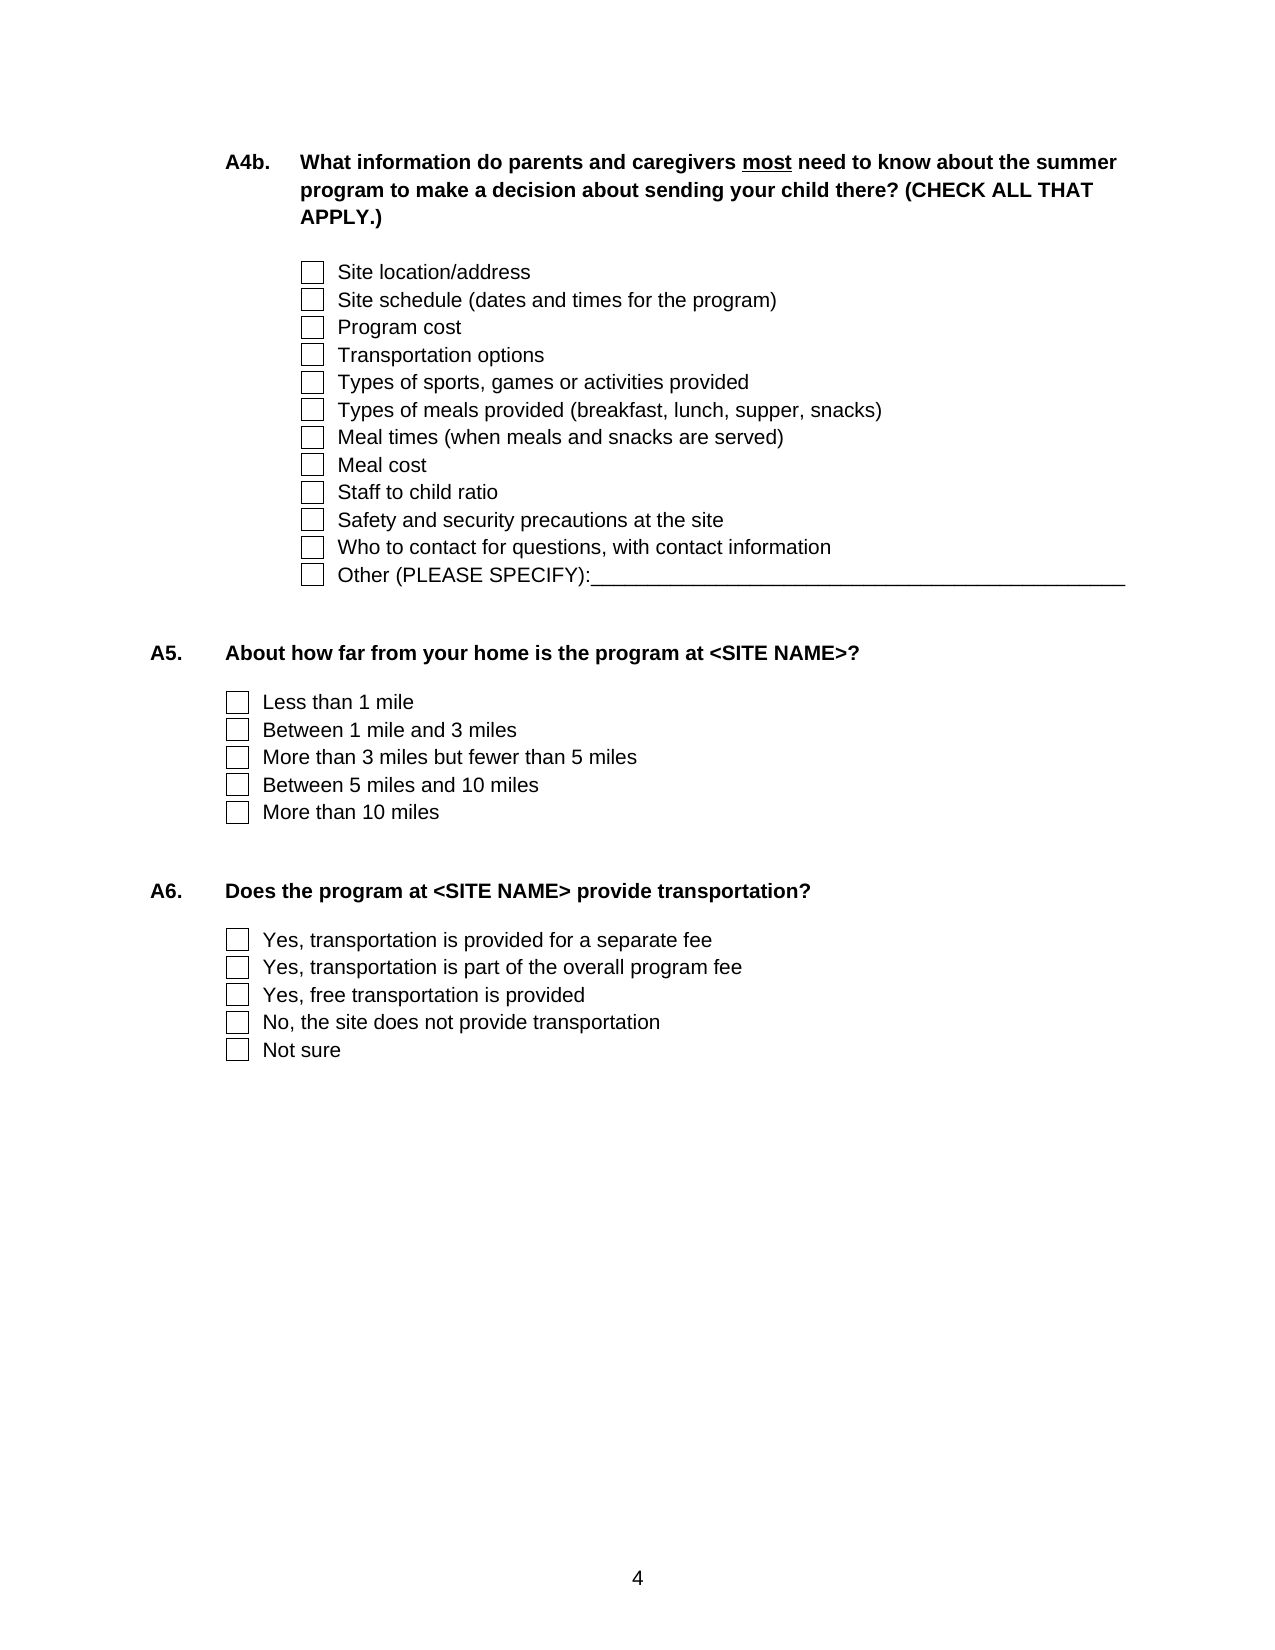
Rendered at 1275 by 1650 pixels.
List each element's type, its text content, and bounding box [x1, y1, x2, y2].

text A4b. What information do parents and caregivers most need to know about the summer program to make a decision about sending your child there? (CHECK ALL THAT APPLY.) [225, 150, 1125, 229]
text A5. About how far from your home is the program at <SITE NAME>? [150, 640, 1125, 665]
text Types of meals provided (breakfast, lunch, supper, snacks) [300, 397, 1125, 421]
text Between 1 mile and 3 miles [225, 717, 1125, 741]
text Meal times (when meals and snacks are served) [300, 425, 1125, 449]
text More than 3 miles but fewer than 5 miles [225, 745, 1125, 769]
text Not sure [225, 1037, 1125, 1061]
text Between 5 miles and 10 miles [225, 772, 1125, 796]
text Site schedule (dates and times for the program) [300, 287, 1125, 311]
text Types of sports, games or activities provided [300, 370, 1125, 394]
text Staff to child ratio [300, 480, 1125, 504]
text A6. Does the program at <SITE NAME> provide transportation? [150, 877, 1125, 902]
text Less than 1 mile [225, 690, 1125, 714]
text Meal cost [300, 452, 1125, 476]
text Who to contact for questions, with contact information [300, 535, 1125, 559]
text Program cost [300, 315, 1125, 339]
text Site location/address [300, 260, 1125, 284]
text Transportation options [300, 342, 1125, 366]
text Yes, transportation is part of the overall program fee [225, 955, 1125, 979]
text Yes, free transportation is provided [225, 982, 1125, 1006]
text Yes, transportation is provided for a separate fee [225, 927, 1125, 951]
text Other (PLEASE SPECIFY): [300, 562, 1125, 586]
text No, the site does not provide transportation [225, 1010, 1125, 1034]
text More than 10 miles [225, 800, 1125, 824]
text Safety and security precautions at the site [300, 507, 1125, 531]
